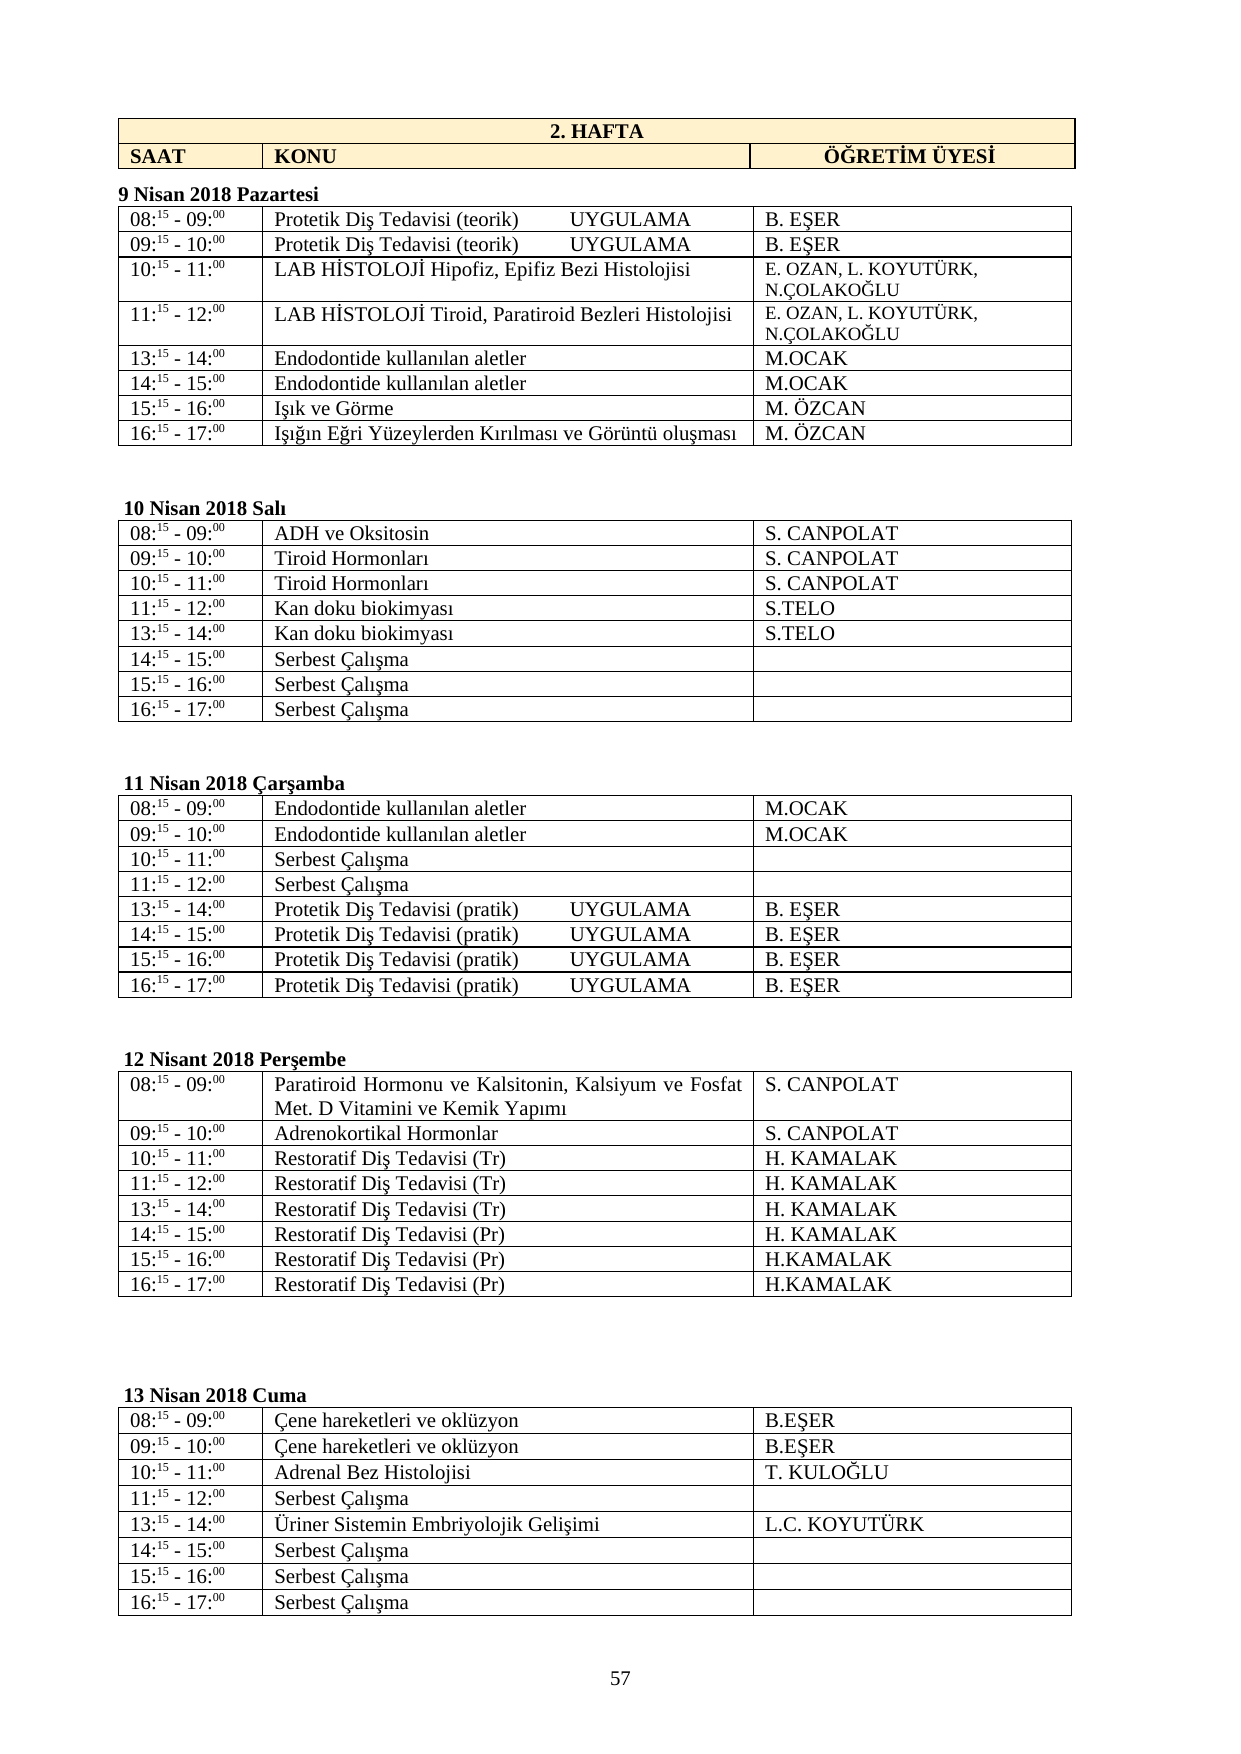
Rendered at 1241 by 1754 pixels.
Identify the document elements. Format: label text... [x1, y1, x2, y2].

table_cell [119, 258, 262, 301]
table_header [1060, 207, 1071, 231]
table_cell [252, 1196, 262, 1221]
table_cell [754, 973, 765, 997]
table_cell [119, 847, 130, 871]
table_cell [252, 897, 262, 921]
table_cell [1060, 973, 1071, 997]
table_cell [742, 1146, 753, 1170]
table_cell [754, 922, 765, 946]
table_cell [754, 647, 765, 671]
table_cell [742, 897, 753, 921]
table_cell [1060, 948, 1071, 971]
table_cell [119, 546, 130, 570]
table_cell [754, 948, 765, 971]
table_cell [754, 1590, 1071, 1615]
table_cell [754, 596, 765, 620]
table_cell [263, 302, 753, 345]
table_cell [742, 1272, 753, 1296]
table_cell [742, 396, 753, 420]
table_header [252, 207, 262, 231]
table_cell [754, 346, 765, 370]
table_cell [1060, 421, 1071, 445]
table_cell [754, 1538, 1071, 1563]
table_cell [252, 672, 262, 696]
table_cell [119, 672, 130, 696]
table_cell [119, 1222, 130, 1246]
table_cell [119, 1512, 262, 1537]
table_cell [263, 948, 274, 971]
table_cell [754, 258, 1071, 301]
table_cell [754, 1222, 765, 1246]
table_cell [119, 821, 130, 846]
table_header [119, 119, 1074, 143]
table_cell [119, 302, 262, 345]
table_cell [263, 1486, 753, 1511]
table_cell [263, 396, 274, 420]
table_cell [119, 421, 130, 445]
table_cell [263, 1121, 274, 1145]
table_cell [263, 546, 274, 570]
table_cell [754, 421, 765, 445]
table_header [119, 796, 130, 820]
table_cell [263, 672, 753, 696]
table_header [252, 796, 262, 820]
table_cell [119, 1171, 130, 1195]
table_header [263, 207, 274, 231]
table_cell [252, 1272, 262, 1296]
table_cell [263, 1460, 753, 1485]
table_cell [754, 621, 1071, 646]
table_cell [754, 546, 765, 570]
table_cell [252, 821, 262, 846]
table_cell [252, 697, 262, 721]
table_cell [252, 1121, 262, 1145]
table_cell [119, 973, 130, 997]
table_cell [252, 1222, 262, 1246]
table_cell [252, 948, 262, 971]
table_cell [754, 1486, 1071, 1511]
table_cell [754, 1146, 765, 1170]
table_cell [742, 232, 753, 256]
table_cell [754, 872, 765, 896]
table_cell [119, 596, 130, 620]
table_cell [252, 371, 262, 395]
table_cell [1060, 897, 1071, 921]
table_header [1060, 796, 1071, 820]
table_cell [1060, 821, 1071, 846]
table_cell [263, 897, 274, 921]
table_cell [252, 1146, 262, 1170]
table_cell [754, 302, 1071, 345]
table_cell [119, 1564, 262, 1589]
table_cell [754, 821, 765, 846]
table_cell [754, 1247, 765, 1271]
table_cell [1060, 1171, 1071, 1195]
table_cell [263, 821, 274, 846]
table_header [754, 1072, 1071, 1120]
text 9 Nisan 2018 Pazartesi [118, 182, 1122, 206]
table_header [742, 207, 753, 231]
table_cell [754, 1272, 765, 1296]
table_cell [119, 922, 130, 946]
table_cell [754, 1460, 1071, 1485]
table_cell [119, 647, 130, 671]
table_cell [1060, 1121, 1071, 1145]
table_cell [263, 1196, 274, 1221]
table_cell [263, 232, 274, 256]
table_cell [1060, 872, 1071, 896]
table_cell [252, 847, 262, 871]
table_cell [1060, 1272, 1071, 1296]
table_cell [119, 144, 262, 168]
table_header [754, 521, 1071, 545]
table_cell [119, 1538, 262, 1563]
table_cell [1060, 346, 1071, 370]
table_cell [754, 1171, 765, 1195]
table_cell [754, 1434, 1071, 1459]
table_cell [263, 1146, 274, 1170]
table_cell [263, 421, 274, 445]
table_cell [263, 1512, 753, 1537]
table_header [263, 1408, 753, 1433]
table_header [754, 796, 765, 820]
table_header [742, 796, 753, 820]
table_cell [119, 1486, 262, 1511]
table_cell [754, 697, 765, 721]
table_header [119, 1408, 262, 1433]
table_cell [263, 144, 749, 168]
text 13 Nisan 2018 Cuma [118, 1383, 1122, 1407]
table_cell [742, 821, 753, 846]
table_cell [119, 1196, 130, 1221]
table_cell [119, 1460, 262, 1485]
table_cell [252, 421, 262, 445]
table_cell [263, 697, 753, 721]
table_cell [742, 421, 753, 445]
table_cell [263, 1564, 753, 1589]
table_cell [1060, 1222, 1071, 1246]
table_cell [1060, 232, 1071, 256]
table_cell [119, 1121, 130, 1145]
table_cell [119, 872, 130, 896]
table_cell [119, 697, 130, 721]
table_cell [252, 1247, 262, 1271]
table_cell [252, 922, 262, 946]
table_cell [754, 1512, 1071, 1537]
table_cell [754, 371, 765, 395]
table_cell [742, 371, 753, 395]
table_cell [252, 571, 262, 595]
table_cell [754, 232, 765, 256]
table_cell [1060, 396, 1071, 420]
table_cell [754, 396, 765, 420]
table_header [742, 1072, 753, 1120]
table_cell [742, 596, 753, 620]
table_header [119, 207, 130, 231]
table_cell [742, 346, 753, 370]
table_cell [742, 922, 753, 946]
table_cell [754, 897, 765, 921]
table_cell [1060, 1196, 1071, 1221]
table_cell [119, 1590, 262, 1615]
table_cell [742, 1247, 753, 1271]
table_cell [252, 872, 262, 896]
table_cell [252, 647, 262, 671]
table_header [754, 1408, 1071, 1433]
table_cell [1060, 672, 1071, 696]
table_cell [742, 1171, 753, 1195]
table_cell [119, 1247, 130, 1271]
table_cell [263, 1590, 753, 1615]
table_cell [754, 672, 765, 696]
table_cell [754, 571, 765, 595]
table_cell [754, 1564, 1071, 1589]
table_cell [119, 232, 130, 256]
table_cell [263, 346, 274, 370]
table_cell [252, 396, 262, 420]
text 12 Nisant 2018 Perşembe [118, 1047, 1122, 1071]
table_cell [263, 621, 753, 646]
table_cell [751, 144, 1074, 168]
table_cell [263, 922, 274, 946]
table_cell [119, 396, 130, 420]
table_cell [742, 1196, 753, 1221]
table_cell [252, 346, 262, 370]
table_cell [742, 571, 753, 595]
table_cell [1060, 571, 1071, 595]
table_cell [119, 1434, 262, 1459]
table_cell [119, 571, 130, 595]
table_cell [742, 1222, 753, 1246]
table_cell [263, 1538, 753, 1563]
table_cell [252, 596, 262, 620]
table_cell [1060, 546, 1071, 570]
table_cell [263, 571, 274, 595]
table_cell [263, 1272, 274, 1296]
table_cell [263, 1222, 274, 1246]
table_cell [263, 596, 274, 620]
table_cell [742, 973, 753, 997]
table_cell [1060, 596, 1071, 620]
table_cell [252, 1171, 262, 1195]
text 11 Nisan 2018 Çarşamba [118, 771, 1120, 795]
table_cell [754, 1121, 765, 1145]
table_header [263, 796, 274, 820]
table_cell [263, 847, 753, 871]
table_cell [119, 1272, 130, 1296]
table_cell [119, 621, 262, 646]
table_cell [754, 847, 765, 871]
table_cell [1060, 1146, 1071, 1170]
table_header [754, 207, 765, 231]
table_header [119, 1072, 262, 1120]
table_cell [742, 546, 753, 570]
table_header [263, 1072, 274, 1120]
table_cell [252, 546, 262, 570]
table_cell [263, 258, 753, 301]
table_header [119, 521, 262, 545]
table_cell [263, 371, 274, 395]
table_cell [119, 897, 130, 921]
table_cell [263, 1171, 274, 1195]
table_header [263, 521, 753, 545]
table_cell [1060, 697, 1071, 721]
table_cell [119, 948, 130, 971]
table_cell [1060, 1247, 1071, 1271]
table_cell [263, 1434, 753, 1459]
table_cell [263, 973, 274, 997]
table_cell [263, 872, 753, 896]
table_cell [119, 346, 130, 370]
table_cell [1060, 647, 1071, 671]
text 10 Nisan 2018 Salı [118, 495, 1122, 519]
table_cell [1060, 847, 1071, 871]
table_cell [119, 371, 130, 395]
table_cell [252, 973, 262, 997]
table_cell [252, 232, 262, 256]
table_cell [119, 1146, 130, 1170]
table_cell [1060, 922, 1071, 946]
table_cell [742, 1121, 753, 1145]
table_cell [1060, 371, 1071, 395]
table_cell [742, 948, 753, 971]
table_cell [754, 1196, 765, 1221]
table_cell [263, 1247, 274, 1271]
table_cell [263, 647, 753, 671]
